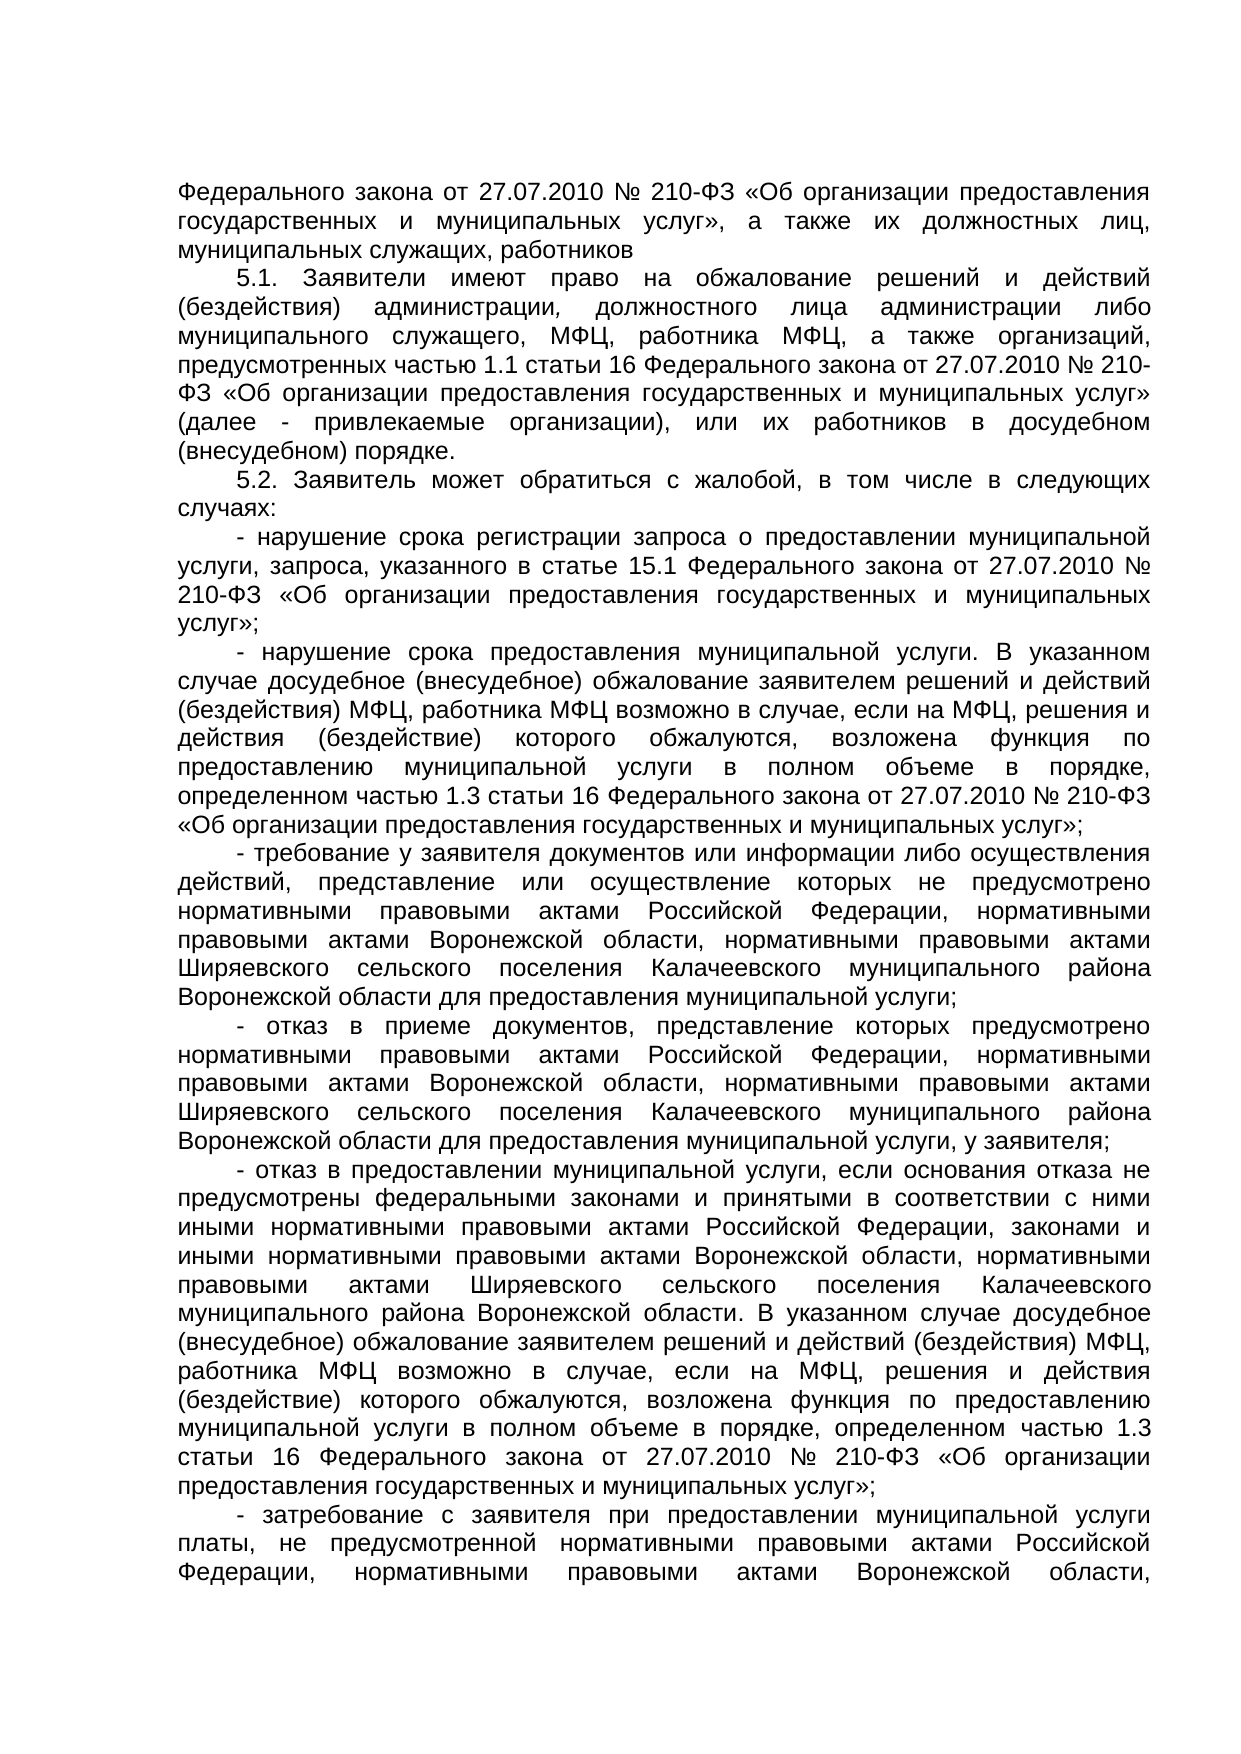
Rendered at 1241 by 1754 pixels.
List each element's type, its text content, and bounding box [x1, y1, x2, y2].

text - отказ в предоставлении муниципальной услуги, если основания отказа не предусмотрены федеральными законами и принятыми в соответствии с ними иными нормативными правовыми актами Российской Федерации, законами и иными нормативными правовыми актами Воронежской области, нормативными правовыми актами Ширяевского сельского поселения Калачеевского муниципального района Воронежской области. В указанном случае досудебное (внесудебное) обжалование заявителем решений и действий (бездействия) МФЦ, работника МФЦ возможно в случае, если на МФЦ, решения и действия (бездействие) которого обжалуются, возложена функция по предоставлению муниципальной услуги в полном объеме в порядке, определенном частью 1.3 статьи 16 Федерального закона от 27.07.2010 № 210-ФЗ «Об организации предоставления государственных и муниципальных услуг»; [177, 1155, 1152, 1500]
text 5.1. Заявители имеют право на обжалование решений и действий (бездействия) администрации, должностного лица администрации либо муниципального служащего, МФЦ, работника МФЦ, а также организаций, предусмотренных частью 1.1 статьи 16 Федерального закона от 27.07.2010 № 210-ФЗ «Об организации предоставления государственных и муниципальных услуг» (далее - привлекаемые организации), или их работников в досудебном (внесудебном) порядке. [177, 263, 1152, 465]
text - отказ в приеме документов, представление которых предусмотрено нормативными правовыми актами Российской Федерации, нормативными правовыми актами Воронежской области, нормативными правовыми актами Ширяевского сельского поселения Калачеевского муниципального района Воронежской области для предоставления муниципальной услуги, у заявителя; [177, 1011, 1152, 1155]
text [177, 177, 1152, 263]
text - требование у заявителя документов или информации либо осуществления действий, представление или осуществление которых не предусмотрено нормативными правовыми актами Российской Федерации, нормативными правовыми актами Воронежской области, нормативными правовыми актами Ширяевского сельского поселения Калачеевского муниципального района Воронежской области для предоставления муниципальной услуги; [177, 838, 1152, 1011]
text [177, 1500, 1152, 1586]
text - нарушение срока предоставления муниципальной услуги. В указанном случае досудебное (внесудебное) обжалование заявителем решений и действий (бездействия) МФЦ, работника МФЦ возможно в случае, если на МФЦ, решения и действия (бездействие) которого обжалуются, возложена функция по предоставлению муниципальной услуги в полном объеме в порядке, определенном частью 1.3 статьи 16 Федерального закона от 27.07.2010 № 210-ФЗ «Об организации предоставления государственных и муниципальных услуг»; [177, 637, 1152, 838]
text 5.2. Заявитель может обратиться с жалобой, в том числе в следующих случаях: [177, 465, 1152, 522]
text - нарушение срока регистрации запроса о предоставлении муниципальной услуги, запроса, указанного в статье 15.1 Федерального закона от 27.07.2010 № 210-ФЗ «Об организации предоставления государственных и муниципальных услуг»; [177, 522, 1152, 637]
